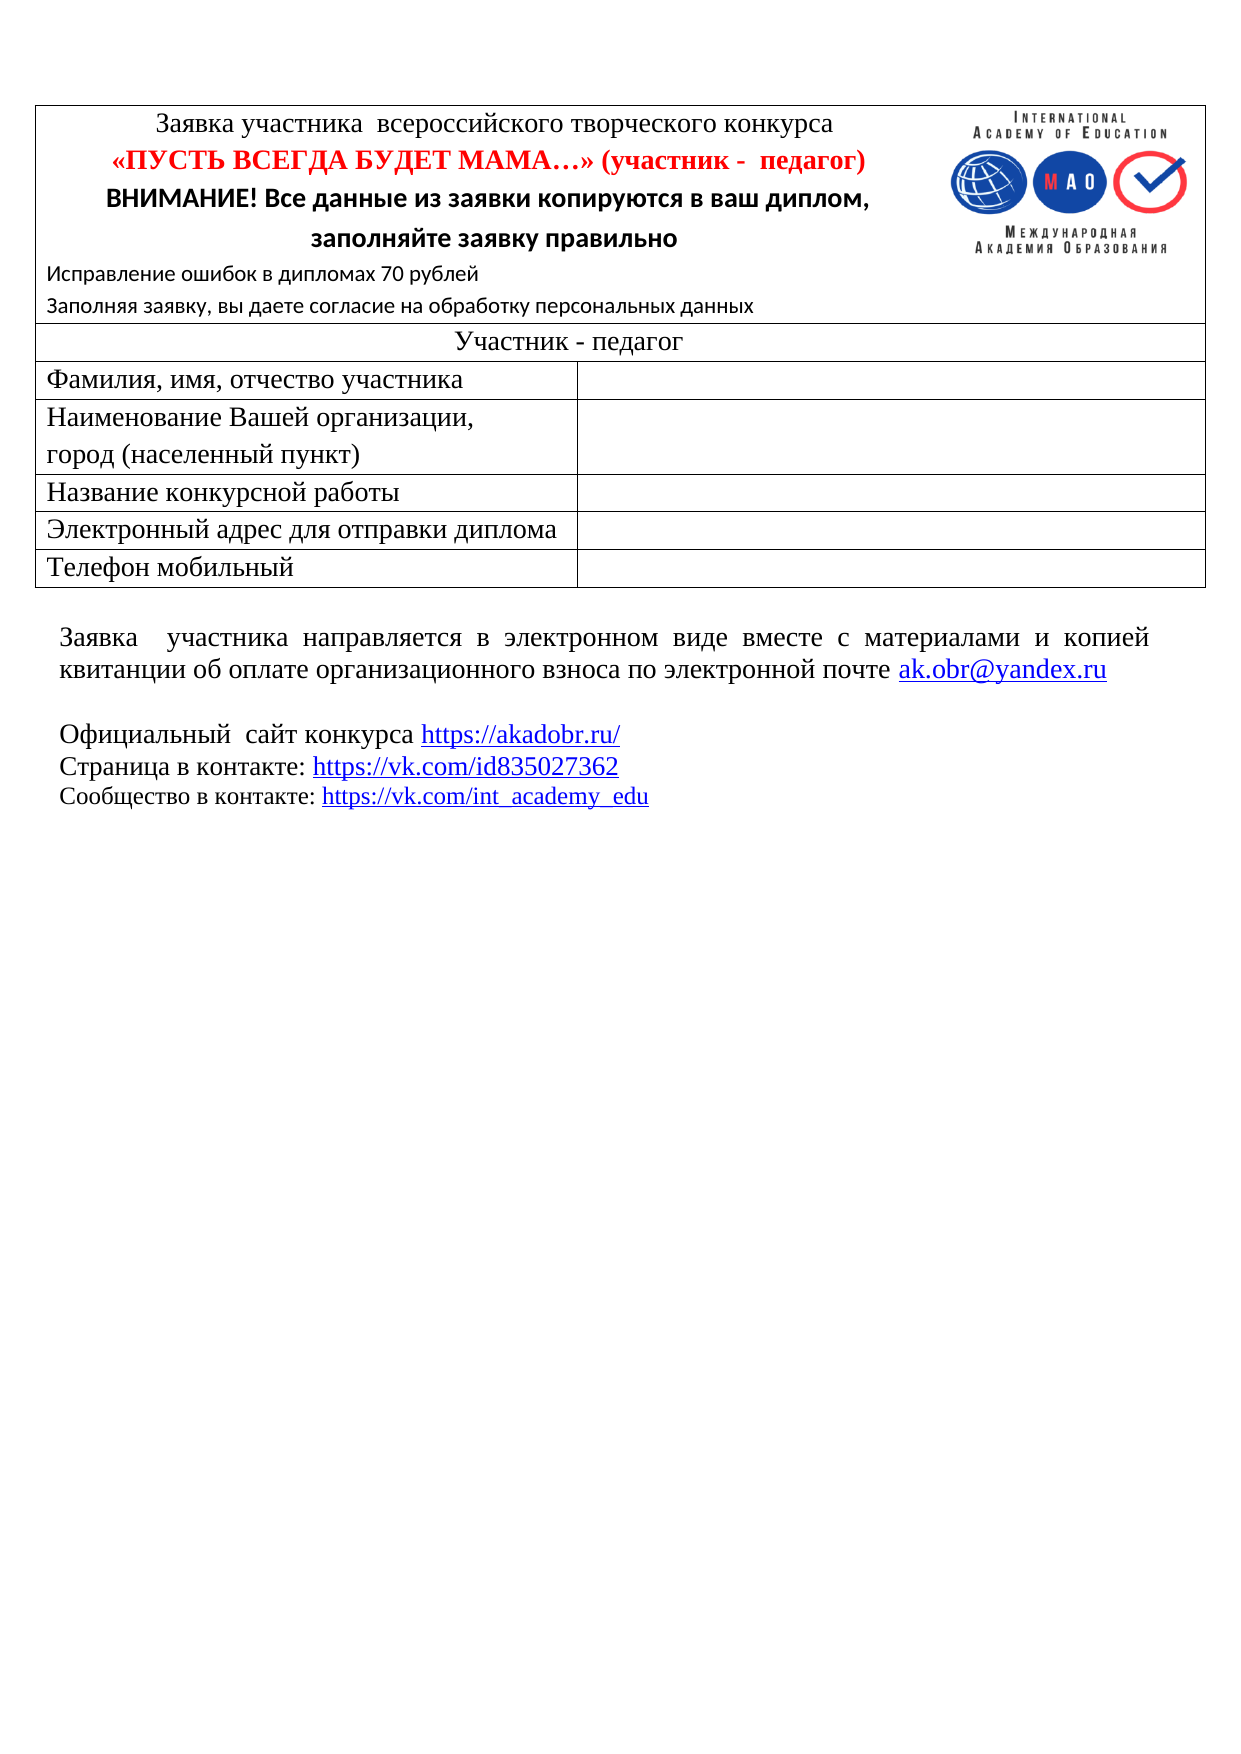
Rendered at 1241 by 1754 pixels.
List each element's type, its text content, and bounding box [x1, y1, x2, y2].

text Страница в контакте: https://vk.com/id835027362 [59, 750, 1152, 781]
table_header Заявка участника всероссийского творческого конкурса «ПУСТЬ ВСЕГДА БУДЕТ МАМА…» (участник - педагог) ВНИМАНИЕ! Все данные из заявки копируются в ваш диплом, заполняйте заявку правильно Исправление ошибок в дипломах 70 рублей Заполняя заявку, вы даете согласие на обработку персональных данных [36, 106, 1205, 323]
text Заявка участника направляется в электронном виде вместе с материалами и копией квитанции об оплате организационного взноса по электронной почте ak.obr@yandex.ru [59, 620, 1152, 685]
table_cell Электронный адрес для отправки диплома [36, 512, 577, 549]
table_cell Телефон мобильный [36, 550, 577, 587]
table_cell [578, 550, 1205, 587]
table_cell [578, 475, 1205, 511]
table_cell [578, 512, 1205, 549]
table_cell Фамилия, имя, отчество участника [36, 362, 577, 399]
text Сообщество в контакте: https://vk.com/int_academy_edu [59, 781, 1152, 809]
text Официальный сайт конкурса https://akadobr.ru/ [59, 717, 1152, 750]
table_cell Участник - педагог [36, 324, 1205, 361]
table_cell [578, 400, 1205, 473]
table_cell Наименование Вашей организации, город (населенный пункт) [36, 400, 577, 473]
table_cell Название конкурсной работы [36, 475, 577, 511]
table_cell [578, 362, 1205, 399]
picture [947, 104, 1194, 258]
